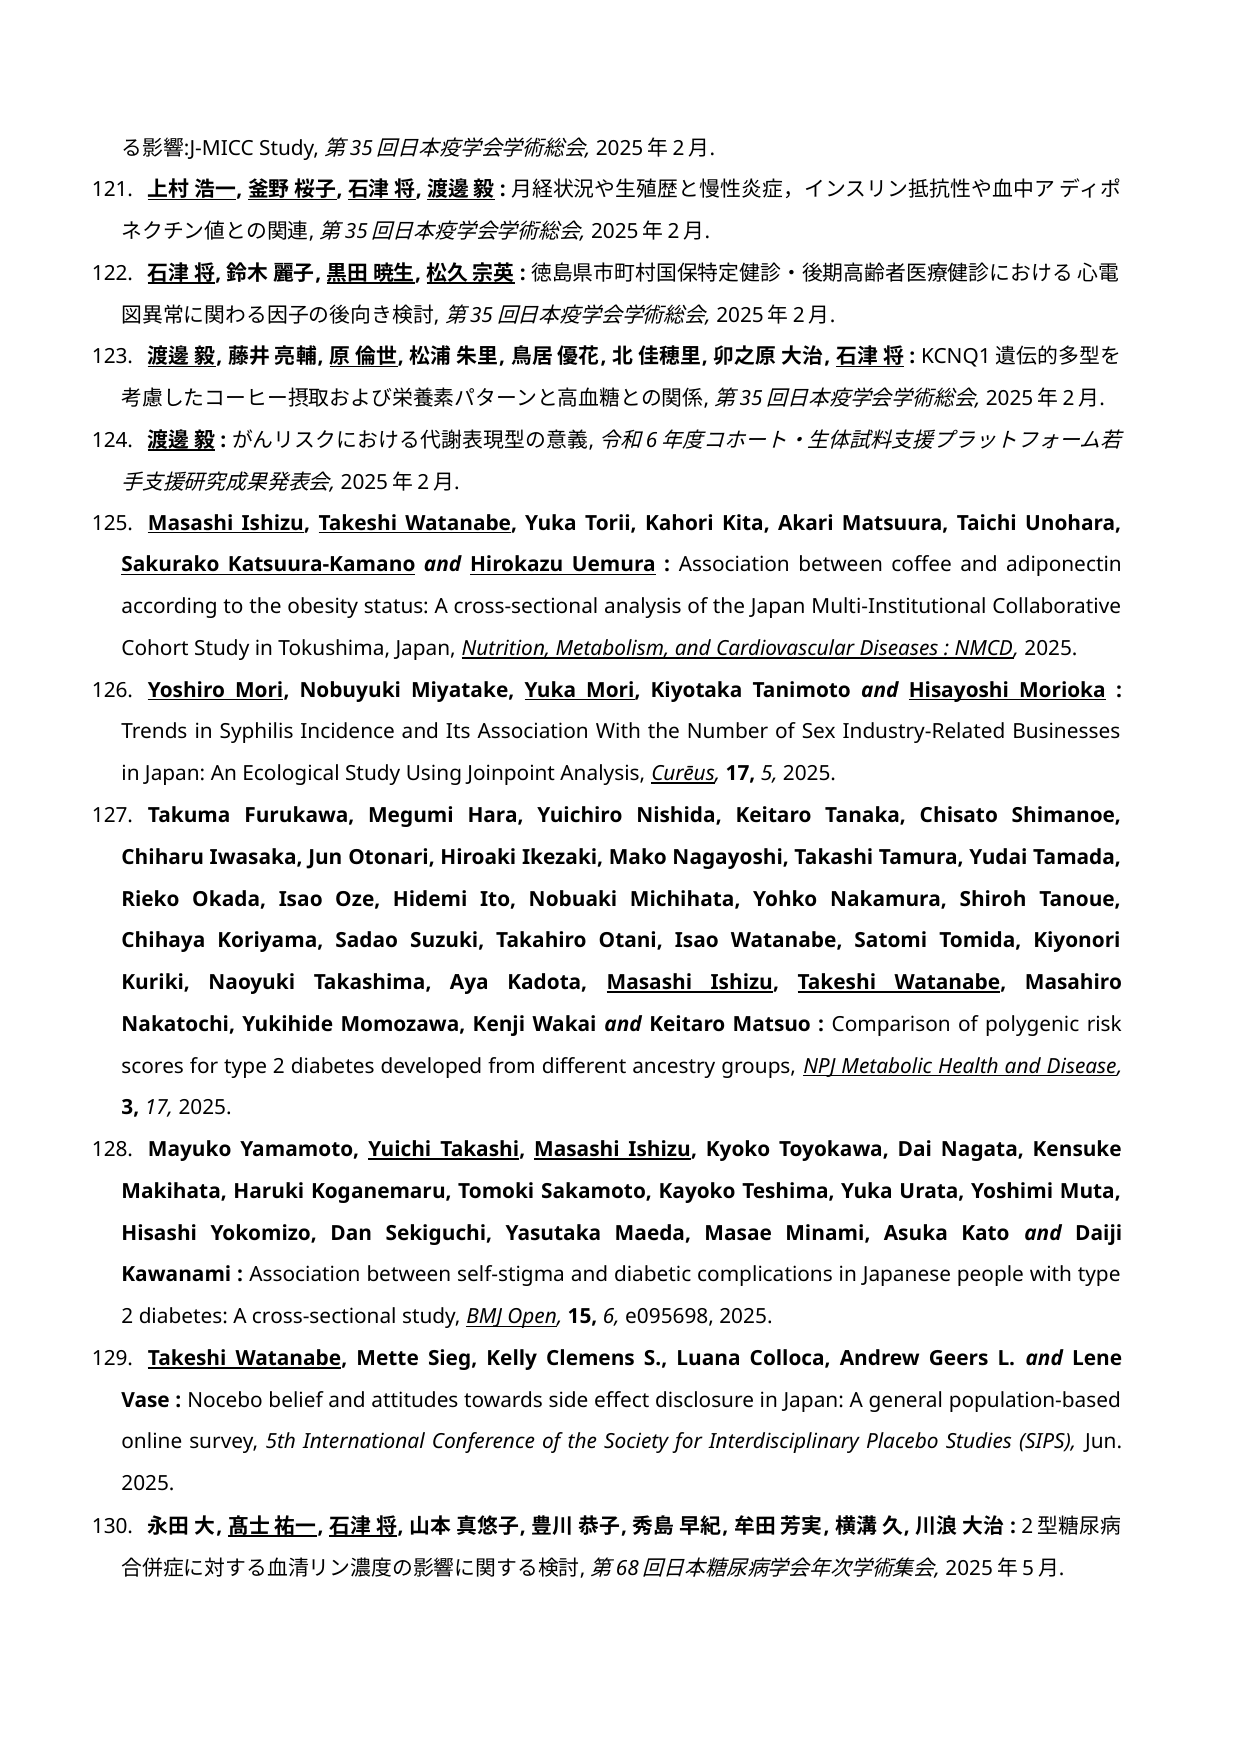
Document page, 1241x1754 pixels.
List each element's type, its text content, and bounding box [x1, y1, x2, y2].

list 永田 大, 髙士 祐一, 石津 将, 山本 真悠子, 豊川 恭子, 秀島 早紀, 牟田 芳実, 横溝 久, 川浪 大治 : 2型糖尿病合併症に対する血清リン濃度の影響に関する検討, 第68回日本糖尿病学会年次学術集会, 2025年5月. [92, 1503, 1122, 1587]
list 石津 将, 鈴木 麗子, 黒田 暁生, 松久 宗英 : 徳島県市町村国保特定健診・後期高齢者医療健診における 心電図異常に関わる因子の後向き検討, 第35回日本疫学会学術総会, 2025年2月. [92, 250, 1122, 334]
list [92, 125, 1122, 167]
list 渡邊 毅, 藤井 亮輔, 原 倫世, 松浦 朱里, 鳥居 優花, 北 佳穂里, 卯之原 大治, 石津 将 : KCNQ1遺伝的多型を考慮したコーヒー摂取および栄養素パターンと高血糖との関係, 第35回日本疫学会学術総会, 2025年2月. [92, 334, 1122, 417]
list Takeshi Watanabe, Mette Sieg, Kelly Clemens S., Luana Colloca, Andrew Geers L. and Lene Vase : Nocebo belief and attitudes towards side effect disclosure in Japan: A general population-based online survey, 5th International Conference of the Society for Interdisciplinary Placebo Studies (SIPS), Jun. 2025. [92, 1336, 1122, 1503]
list Masashi Ishizu, Takeshi Watanabe, Yuka Torii, Kahori Kita, Akari Matsuura, Taichi Unohara, Sakurako Katsuura-Kamano and Hirokazu Uemura : Association between coffee and adiponectin according to the obesity status: A cross-sectional analysis of the Japan Multi-Institutional Collaborative Cohort Study in Tokushima, Japan, Nutrition, Metabolism, and Cardiovascular Diseases : NMCD, 2025. [92, 501, 1122, 668]
list 上村 浩一, 釜野 桜子, 石津 将, 渡邊 毅 : 月経状況や生殖歴と慢性炎症，インスリン抵抗性や血中ア ディポネクチン値との関連, 第35回日本疫学会学術総会, 2025年2月. [92, 167, 1122, 250]
list 渡邊 毅 : がんリスクにおける代謝表現型の意義, 令和6年度コホート・生体試料支援プラットフォーム若手支援研究成果発表会, 2025年2月. [92, 417, 1122, 501]
list Mayuko Yamamoto, Yuichi Takashi, Masashi Ishizu, Kyoko Toyokawa, Dai Nagata, Kensuke Makihata, Haruki Koganemaru, Tomoki Sakamoto, Kayoko Teshima, Yuka Urata, Yoshimi Muta, Hisashi Yokomizo, Dan Sekiguchi, Yasutaka Maeda, Masae Minami, Asuka Kato and Daiji Kawanami : Association between self-stigma and diabetic complications in Japanese people with type 2 diabetes: A cross-sectional study, BMJ Open, 15, 6, e095698, 2025. [92, 1128, 1122, 1336]
list Yoshiro Mori, Nobuyuki Miyatake, Yuka Mori, Kiyotaka Tanimoto and Hisayoshi Morioka : Trends in Syphilis Incidence and Its Association With the Number of Sex Industry-Related Businesses in Japan: An Ecological Study Using Joinpoint Analysis, Curēus, 17, 5, 2025. [92, 668, 1122, 793]
list Takuma Furukawa, Megumi Hara, Yuichiro Nishida, Keitaro Tanaka, Chisato Shimanoe, Chiharu Iwasaka, Jun Otonari, Hiroaki Ikezaki, Mako Nagayoshi, Takashi Tamura, Yudai Tamada, Rieko Okada, Isao Oze, Hidemi Ito, Nobuaki Michihata, Yohko Nakamura, Shiroh Tanoue, Chihaya Koriyama, Sadao Suzuki, Takahiro Otani, Isao Watanabe, Satomi Tomida, Kiyonori Kuriki, Naoyuki Takashima, Aya Kadota, Masashi Ishizu, Takeshi Watanabe, Masahiro Nakatochi, Yukihide Momozawa, Kenji Wakai and Keitaro Matsuo : Comparison of polygenic risk scores for type 2 diabetes developed from different ancestry groups, NPJ Metabolic Health and Disease, 3, 17, 2025. [92, 793, 1122, 1128]
